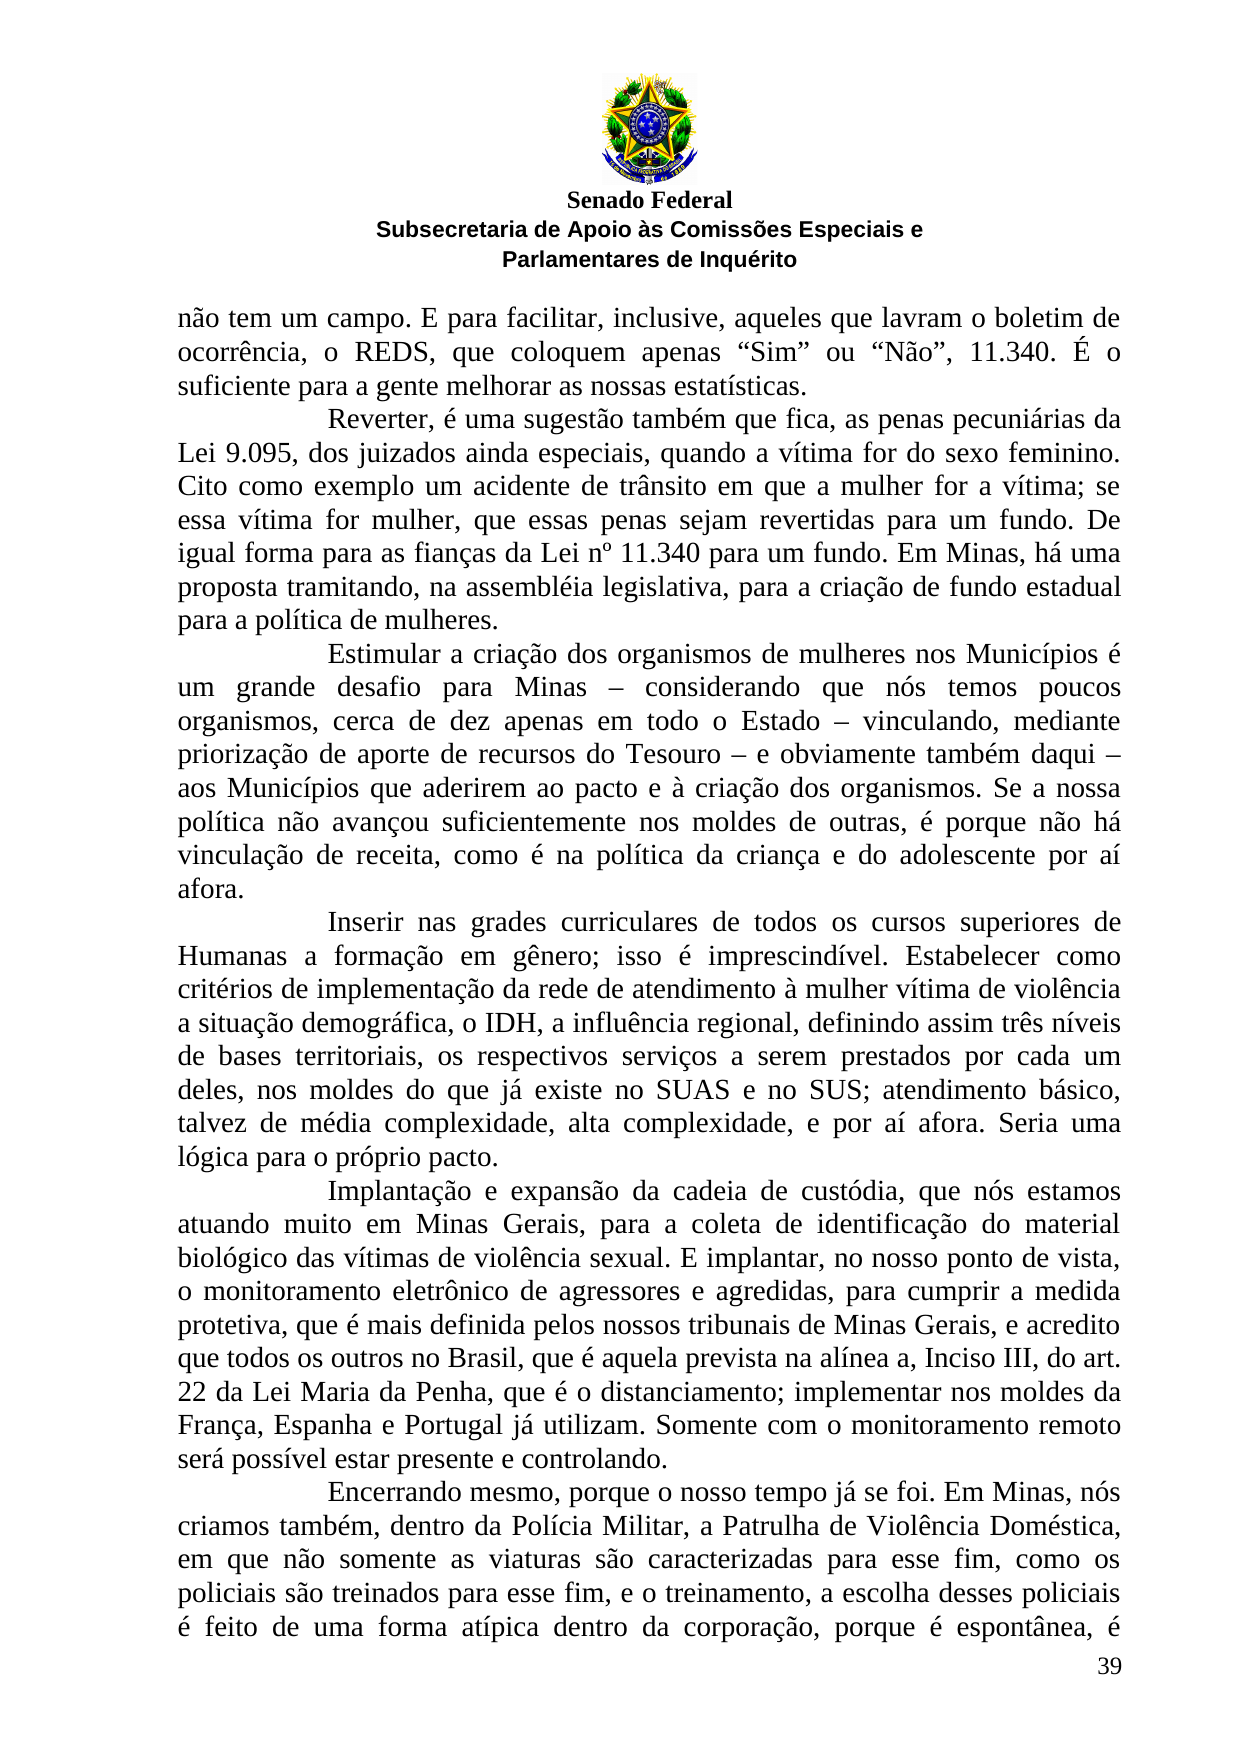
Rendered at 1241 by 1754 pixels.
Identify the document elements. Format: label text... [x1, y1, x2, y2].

text Estimular a criação dos organismos de mulheres nos Municípios é um grande desafio para Minas – considerando que nós temos poucos organismos, cerca de dez apenas em todo o Estado – vinculando, mediante priorização de aporte de recursos do Tesouro – e obviamente também daqui – aos Municípios que aderirem ao pacto e à criação dos organismos. Se a nossa política não avançou suficientemente nos moldes de outras, é porque não há vinculação de receita, como é na política da criança e do adolescente por aí afora. [177, 636, 1122, 904]
text Implantação e expansão da cadeia de custódia, que nós estamos atuando muito em Minas Gerais, para a coleta de identificação do material biológico das vítimas de violência sexual. E implantar, no nosso ponto de vista, o monitoramento eletrônico de agressores e agredidas, para cumprir a medida protetiva, que é mais definida pelos nossos tribunais de Minas Gerais, e acredito que todos os outros no Brasil, que é aquela prevista na alínea a, Inciso III, do art. 22 da Lei Maria da Penha, que é o distanciamento; implementar nos moldes da França, Espanha e Portugal já utilizam. Somente com o monitoramento remoto será possível estar presente e controlando. [177, 1173, 1122, 1474]
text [177, 301, 1122, 401]
text Inserir nas grades curriculares de todos os cursos superiores de Humanas a formação em gênero; isso é imprescindível. Estabelecer como critérios de implementação da rede de atendimento à mulher vítima de violência a situação demográfica, o IDH, a influência regional, definindo assim três níveis de bases territoriais, os respectivos serviços a serem prestados por cada um deles, nos moldes do que já existe no SUAS e no SUS; atendimento básico, talvez de média complexidade, alta complexidade, e por aí afora. Seria uma lógica para o próprio pacto. [177, 904, 1122, 1173]
text Reverter, é uma sugestão também que fica, as penas pecuniárias da Lei 9.095, dos juizados ainda especiais, quando a vítima for do sexo feminino. Cito como exemplo um acidente de trânsito em que a mulher for a vítima; se essa vítima for mulher, que essas penas sejam revertidas para um fundo. De igual forma para as fianças da Lei nº 11.340 para um fundo. Em Minas, há uma proposta tramitando, na assembléia legislativa, para a criação de fundo estadual para a política de mulheres. [177, 401, 1122, 636]
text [177, 1474, 1122, 1642]
